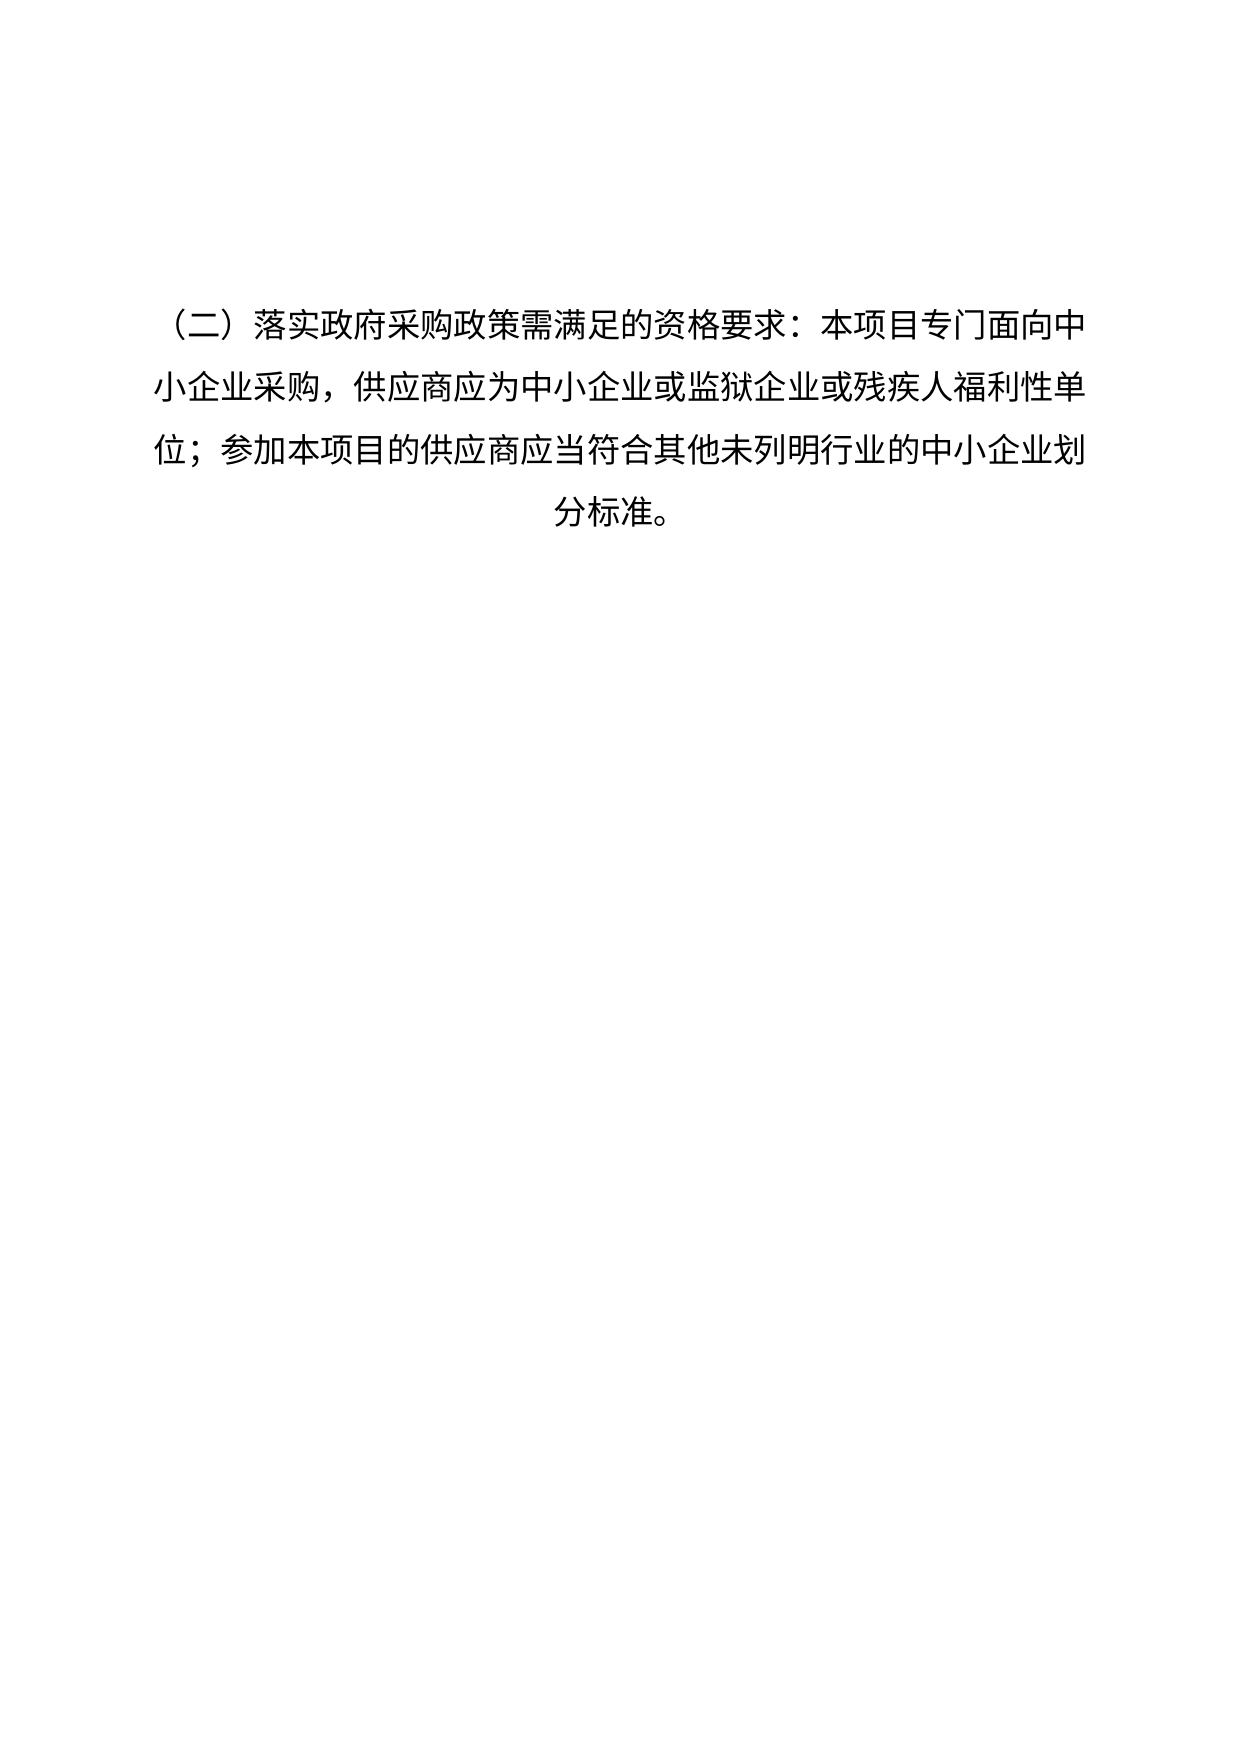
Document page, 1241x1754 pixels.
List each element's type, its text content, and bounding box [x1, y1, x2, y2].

text （二）落实政府采购政策需满足的资格要求：本项目专门面向中小企业采购，供应商应为中小企业或监狱企业或残疾人福利性单位；参加本项目的供应商应当符合其他未列明行业的中小企业划分标准。 [148, 287, 1093, 537]
